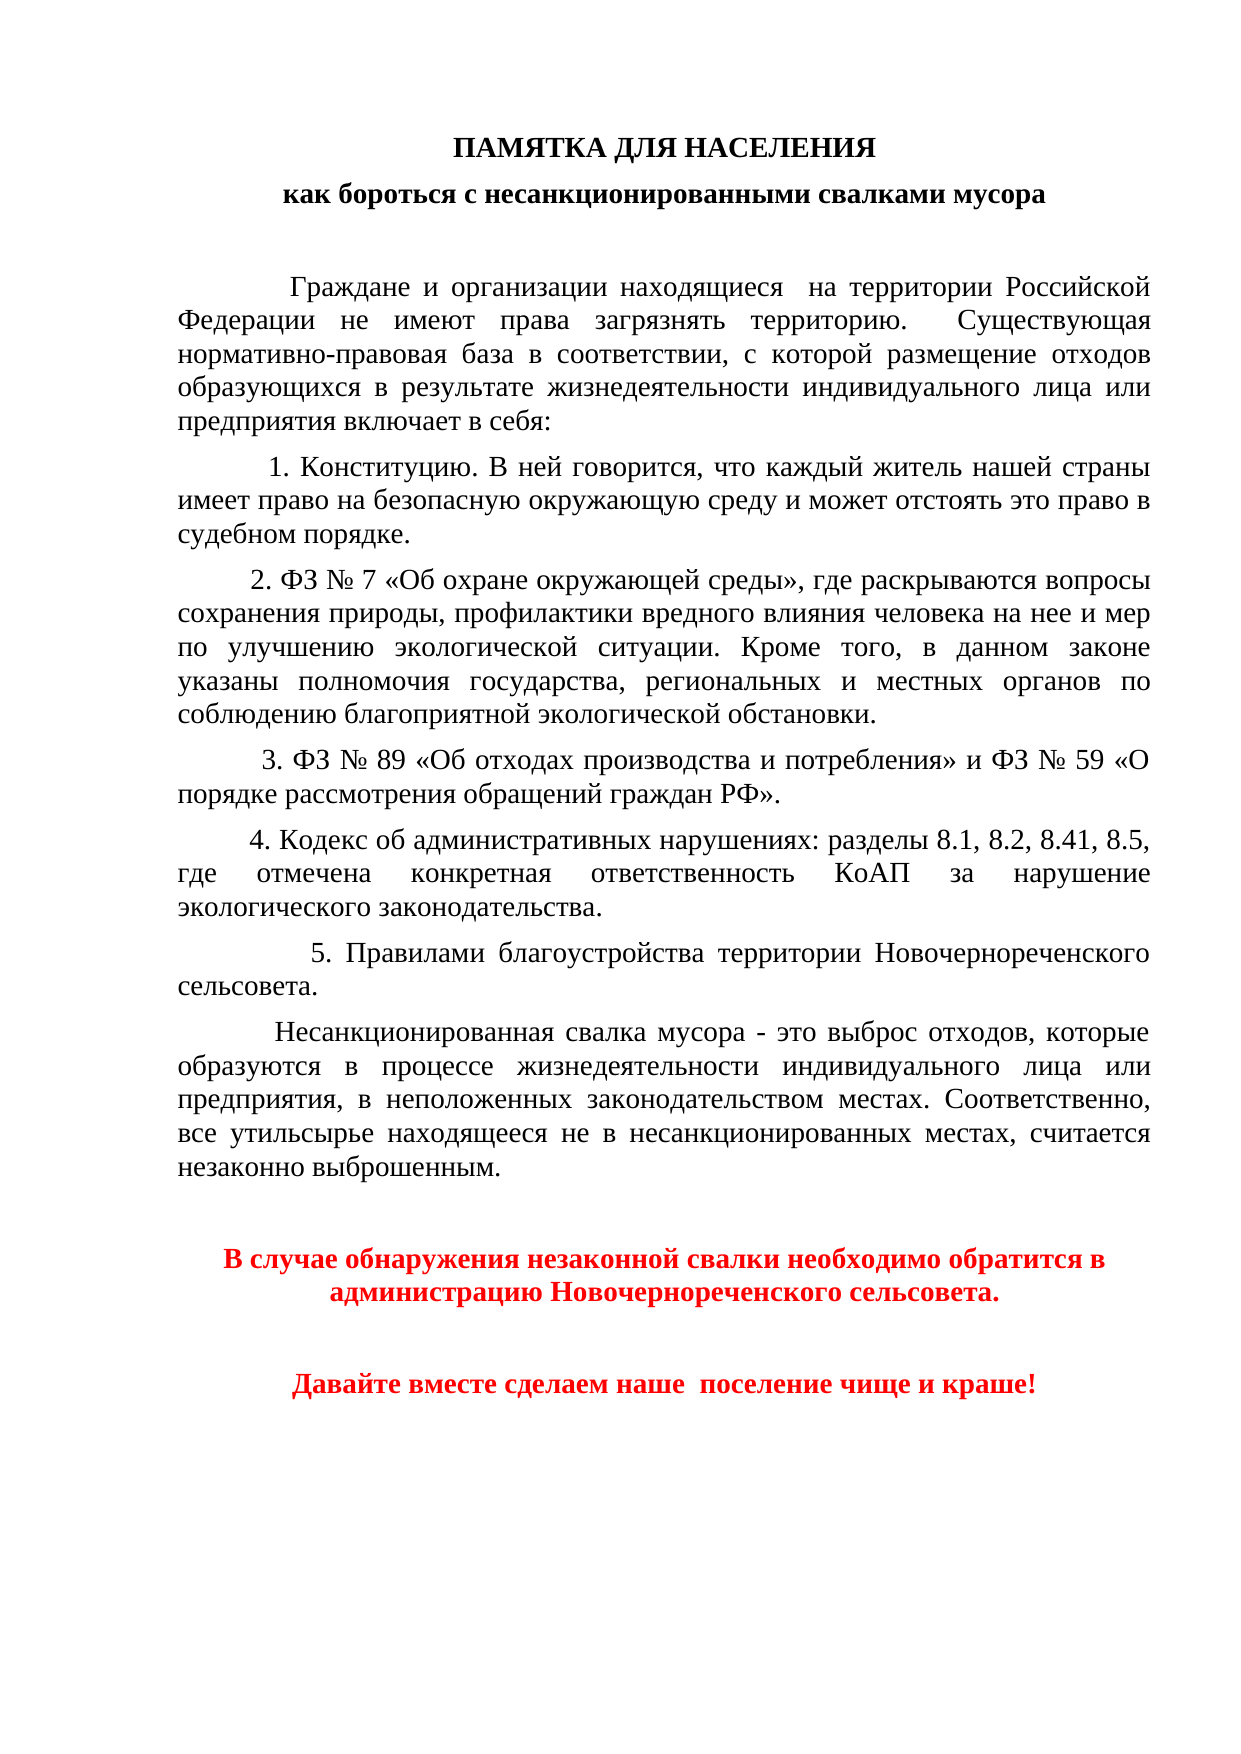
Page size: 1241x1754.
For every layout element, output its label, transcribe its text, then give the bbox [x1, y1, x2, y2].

text Давайте вместе сделаем наше поселение чище и краше! [177, 1366, 1152, 1400]
text Несанкционированная свалка мусора - это выброс отходов, которые образуются в процессе жизнедеятельности индивидуального лица или предприятия, в неположенных законодательством местах. Соответственно, все утильсырье находящееся не в несанкционированных местах, считается незаконно выброшенным. [177, 1014, 1152, 1182]
text ПАМЯТКА ДЛЯ НАСЕЛЕНИЯ [177, 131, 1152, 164]
text В случае обнаружения незаконной свалки необходимо обратится в администрацию Новочернореченского сельсовета. [177, 1241, 1152, 1308]
text 5. Правилами благоустройства территории Новочернореченского сельсовета. [177, 935, 1152, 1002]
text как бороться с несанкционированными свалками мусора [177, 177, 1152, 210]
text 2. ФЗ № 7 «Об охране окружающей среды», где раскрываются вопросы сохранения природы, профилактики вредного влияния человека на нее и мер по улучшению экологической ситуации. Кроме того, в данном законе указаны полномочия государства, региональных и местных органов по соблюдению благоприятной экологической обстановки. [177, 562, 1152, 730]
text 3. ФЗ № 89 «Об отходах производства и потребления» и ФЗ № 59 «О порядке рассмотрения обращений граждан РФ». [177, 742, 1152, 809]
text 1. Конституцию. В ней говорится, что каждый житель нашей страны имеет право на безопасную окружающую среду и может отстоять это право в судебном порядке. [177, 449, 1152, 549]
text Граждане и организации находящиеся на территории Российской Федерации не имеют права загрязнять территорию. Существующая нормативно-правовая база в соответствии, с которой размещение отходов образующихся в результате жизнедеятельности индивидуального лица или предприятия включает в себя: [177, 269, 1152, 436]
text 4. Кодекс об административных нарушениях: разделы 8.1, 8.2, 8.41, 8.5, где отмечена конкретная ответственность КоАП за нарушение экологического законодательства. [177, 822, 1152, 922]
